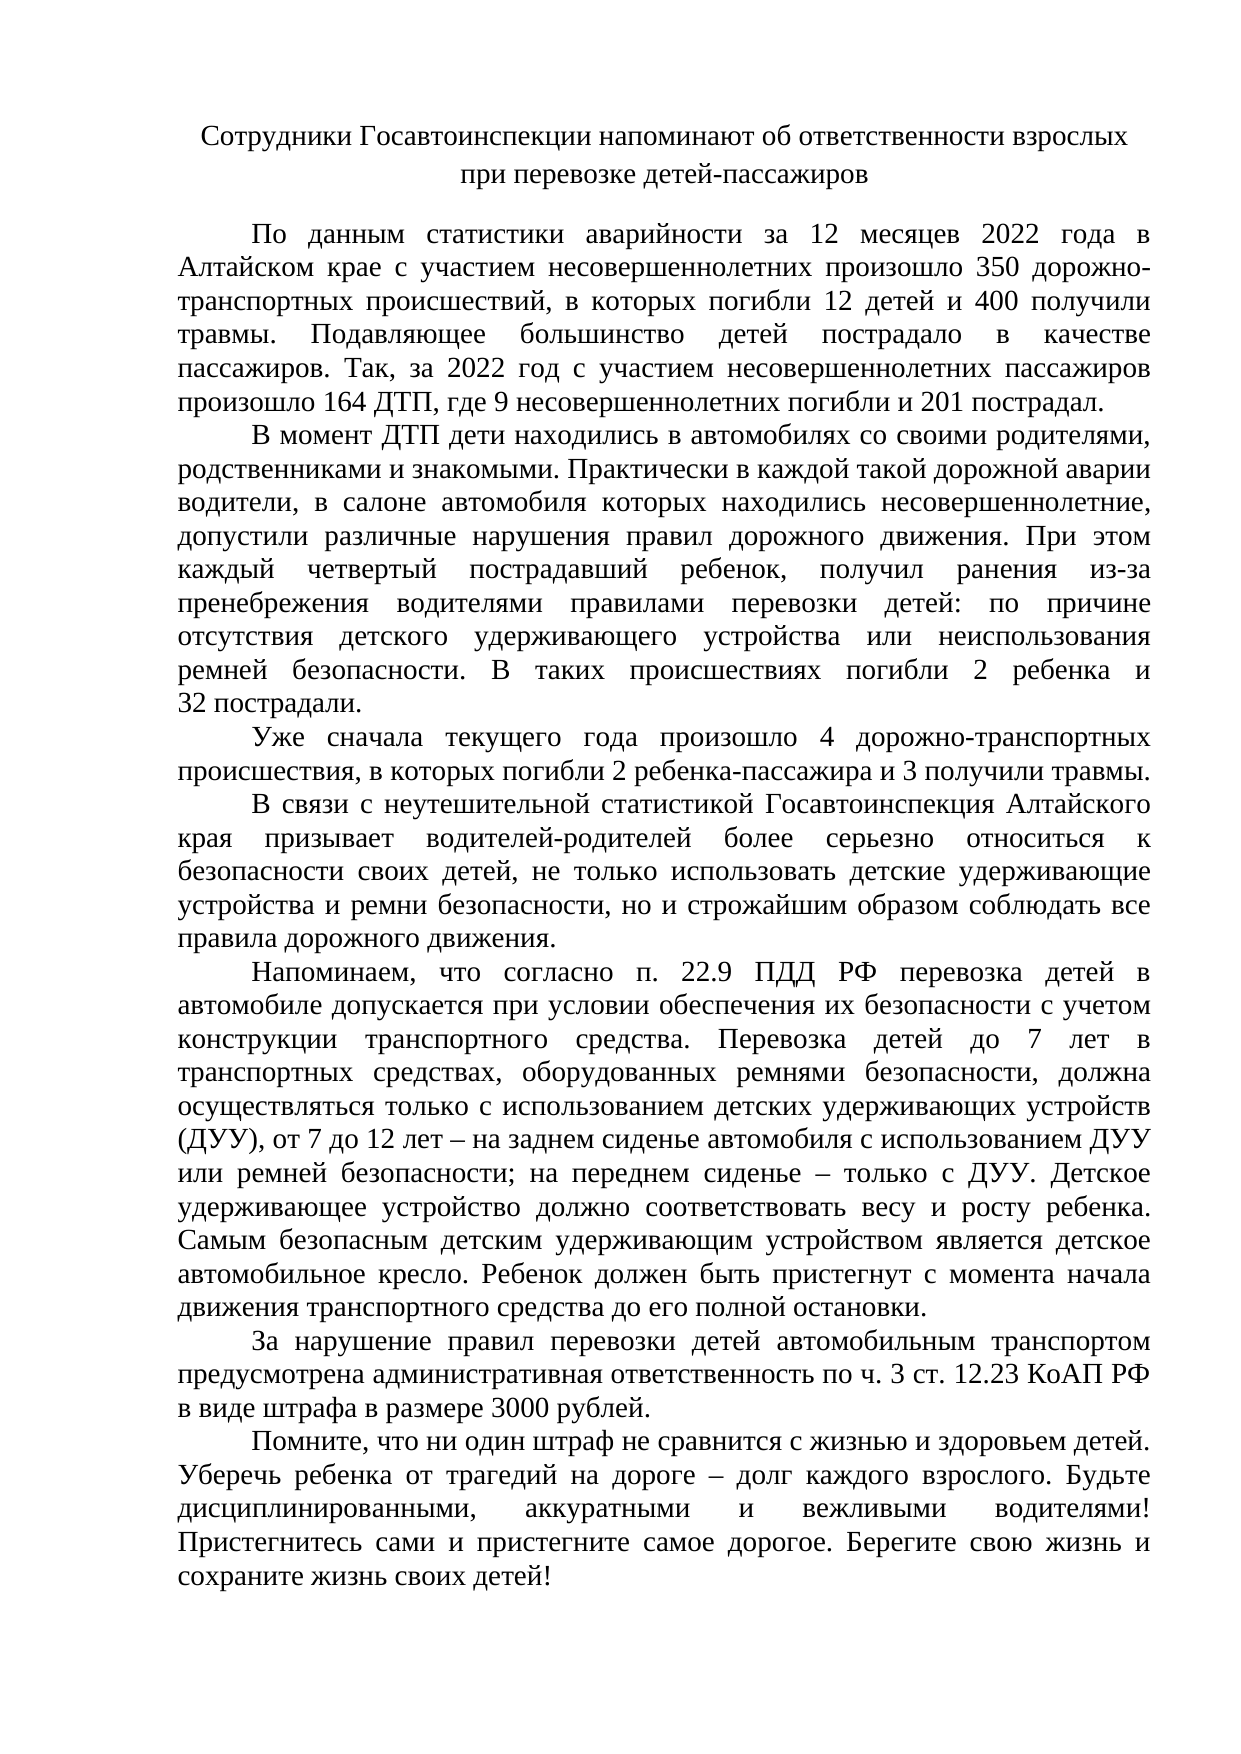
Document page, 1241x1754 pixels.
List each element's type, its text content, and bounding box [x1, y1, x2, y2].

text В связи с неутешительной статистикой Госавтоинспекция Алтайского края призывает водителей-родителей более серьезно относиться к безопасности своих детей, не только использовать детские удерживающие устройства и ремни безопасности, но и строжайшим образом соблюдать все правила дорожного движения. [177, 786, 1152, 954]
text Уже сначала текущего года произошло 4 дорожно-транспортных происшествия, в которых погибли 2 ребенка-пассажира и 3 получили травмы. [177, 719, 1152, 786]
text За нарушение правил перевозки детей автомобильным транспортом предусмотрена административная ответственность по ч. 3 ст. 12.23 КоАП РФ в виде штрафа в размере 3000 рублей. [177, 1323, 1152, 1423]
text Напоминаем, что согласно п. 22.9 ПДД РФ перевозка детей в автомобиле допускается при условии обеспечения их безопасности с учетом конструкции транспортного средства. Перевозка детей до 7 лет в транспортных средствах, оборудованных ремнями безопасности, должна осуществляться только с использованием детских удерживающих устройств (ДУУ), от 7 до 12 лет – на заднем сиденье автомобиля с использованием ДУУ или ремней безопасности; на переднем сиденье – только с ДУУ. Детское удерживающее устройство должно соответствовать весу и росту ребенка. Самым безопасным детским удерживающим устройством является детское автомобильное кресло. Ребенок должен быть пристегнут с момента начала движения транспортного средства до его полной остановки. [177, 954, 1152, 1323]
text По данным статистики аварийности за 12 месяцев 2022 года в Алтайском крае с участием несовершеннолетних произошло 350 дорожно-транспортных происшествий, в которых погибли 12 детей и 400 получили травмы. Подавляющее большинство детей пострадало в качестве пассажиров. Так, за 2022 год с участием несовершеннолетних пассажиров произошло 164 ДТП, где 9 несовершеннолетних погибли и 201 пострадал. [177, 216, 1152, 417]
text Помните, что ни один штраф не сравнится с жизнью и здоровьем детей. Уберечь ребенка от трагедий на дороге – долг каждого взрослого. Будьте дисциплинированными, аккуратными и вежливыми водителями! Пристегнитесь сами и пристегните самое дорогое. Берегите свою жизнь и сохраните жизнь своих детей! [177, 1423, 1152, 1591]
text В момент ДТП дети находились в автомобилях со своими родителями, родственниками и знакомыми. Практически в каждой такой дорожной аварии водители, в салоне автомобиля которых находились несовершеннолетние, допустили различные нарушения правил дорожного движения. При этом каждый четвертый пострадавший ребенок, получил ранения из-за пренебрежения водителями правилами перевозки детей: по причине отсутствия детского удерживающего устройства или неиспользования ремней безопасности. В таких происшествиях погибли 2 ребенка и 32 пострадали. [177, 417, 1152, 719]
text Сотрудники Госавтоинспекции напоминают об ответственности взрослых при перевозке детей-пассажиров [177, 118, 1152, 190]
